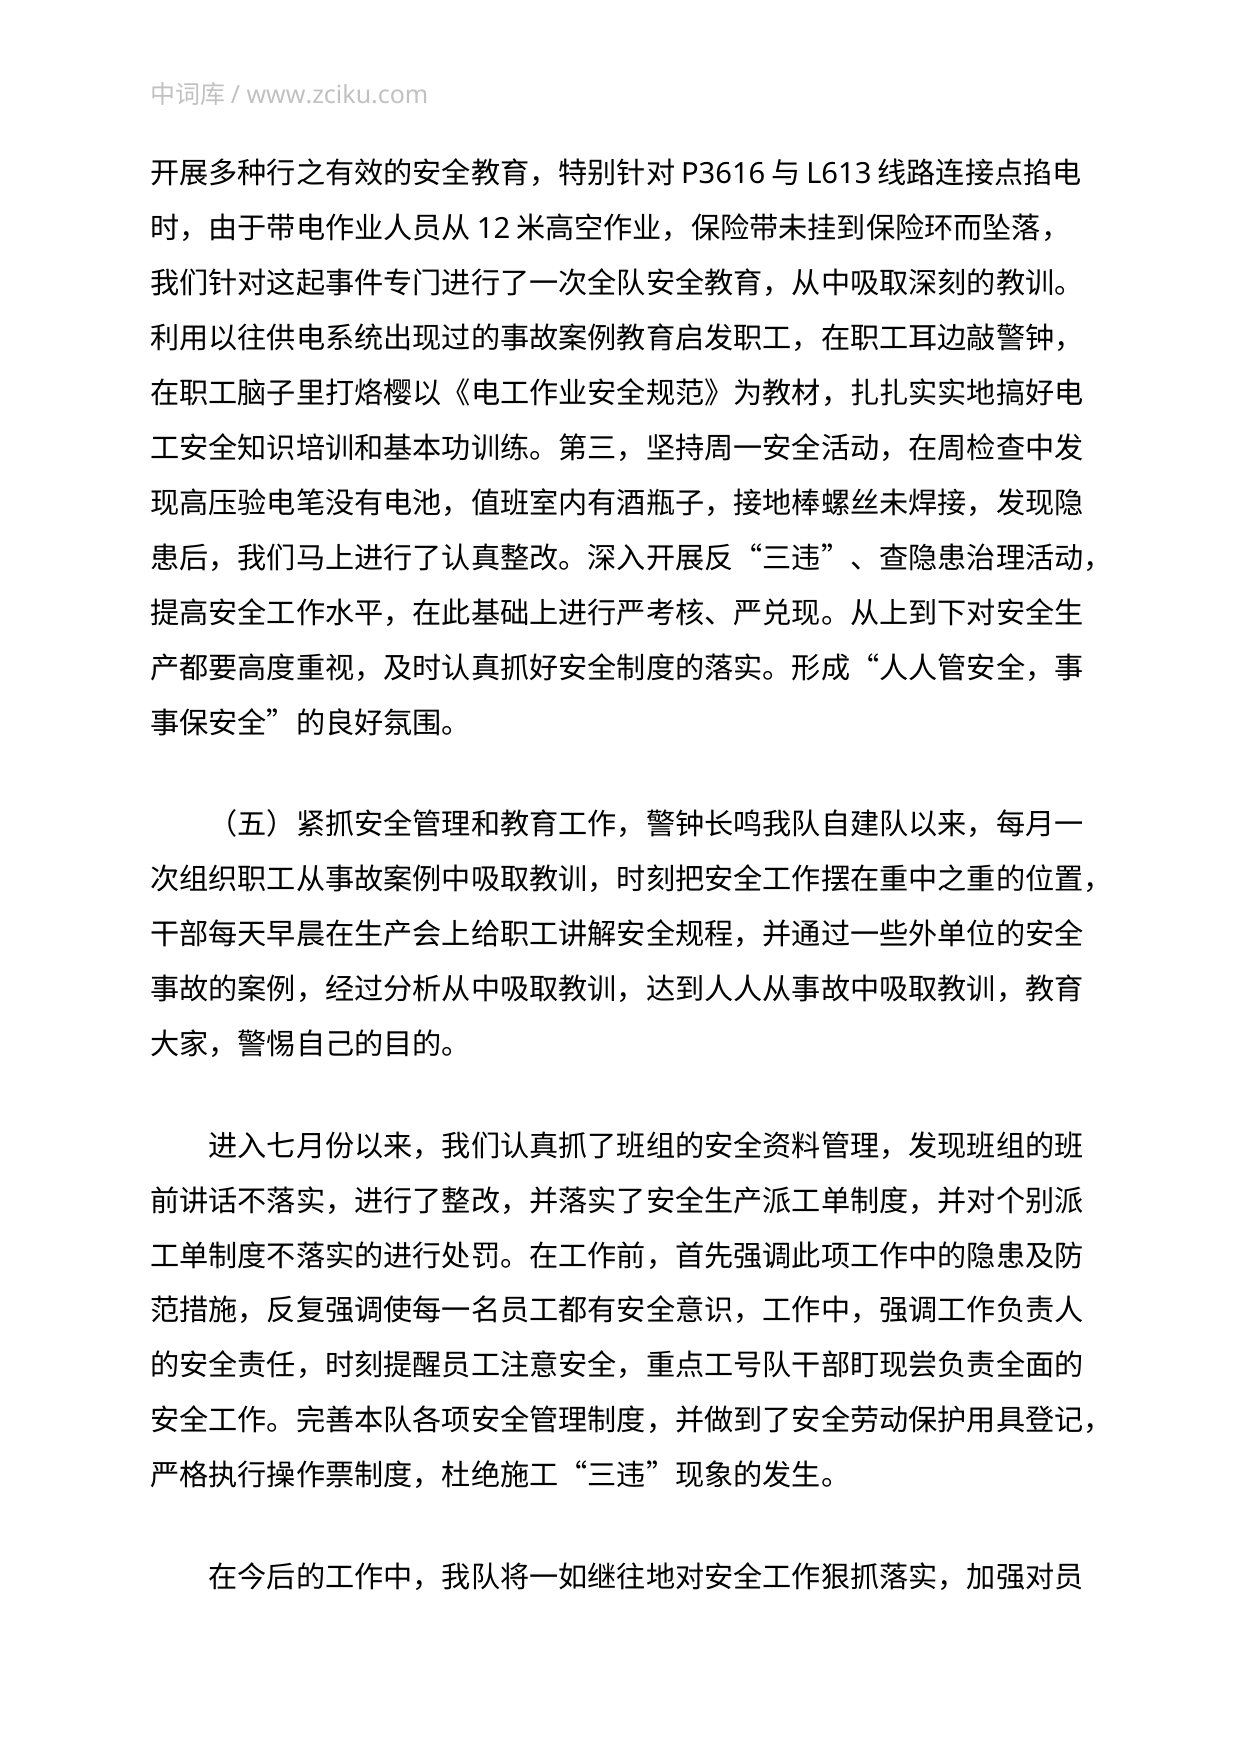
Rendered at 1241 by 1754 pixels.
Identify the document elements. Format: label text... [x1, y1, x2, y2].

text （五）紧抓安全管理和教育工作，警钟长鸣我队自建队以来，每月一次组织职工从事故案例中吸取教训，时刻把安全工作摆在重中之重的位置，干部每天早晨在生产会上给职工讲解安全规程，并通过一些外单位的安全事故的案例，经过分析从中吸取教训，达到人人从事故中吸取教训，教育大家，警惕自己的目的。 [150, 801, 1090, 1063]
text 进入七月份以来，我们认真抓了班组的安全资料管理，发现班组的班前讲话不落实，进行了整改，并落实了安全生产派工单制度，并对个别派工单制度不落实的进行处罚。在工作前，首先强调此项工作中的隐患及防范措施，反复强调使每一名员工都有安全意识，工作中，强调工作负责人的安全责任，时刻提醒员工注意安全，重点工号队干部盯现尝负责全面的安全工作。完善本队各项安全管理制度，并做到了安全劳动保护用具登记，严格执行操作票制度，杜绝施工“三违”现象的发生。 [150, 1122, 1090, 1494]
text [150, 150, 1090, 741]
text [150, 1553, 1090, 1596]
